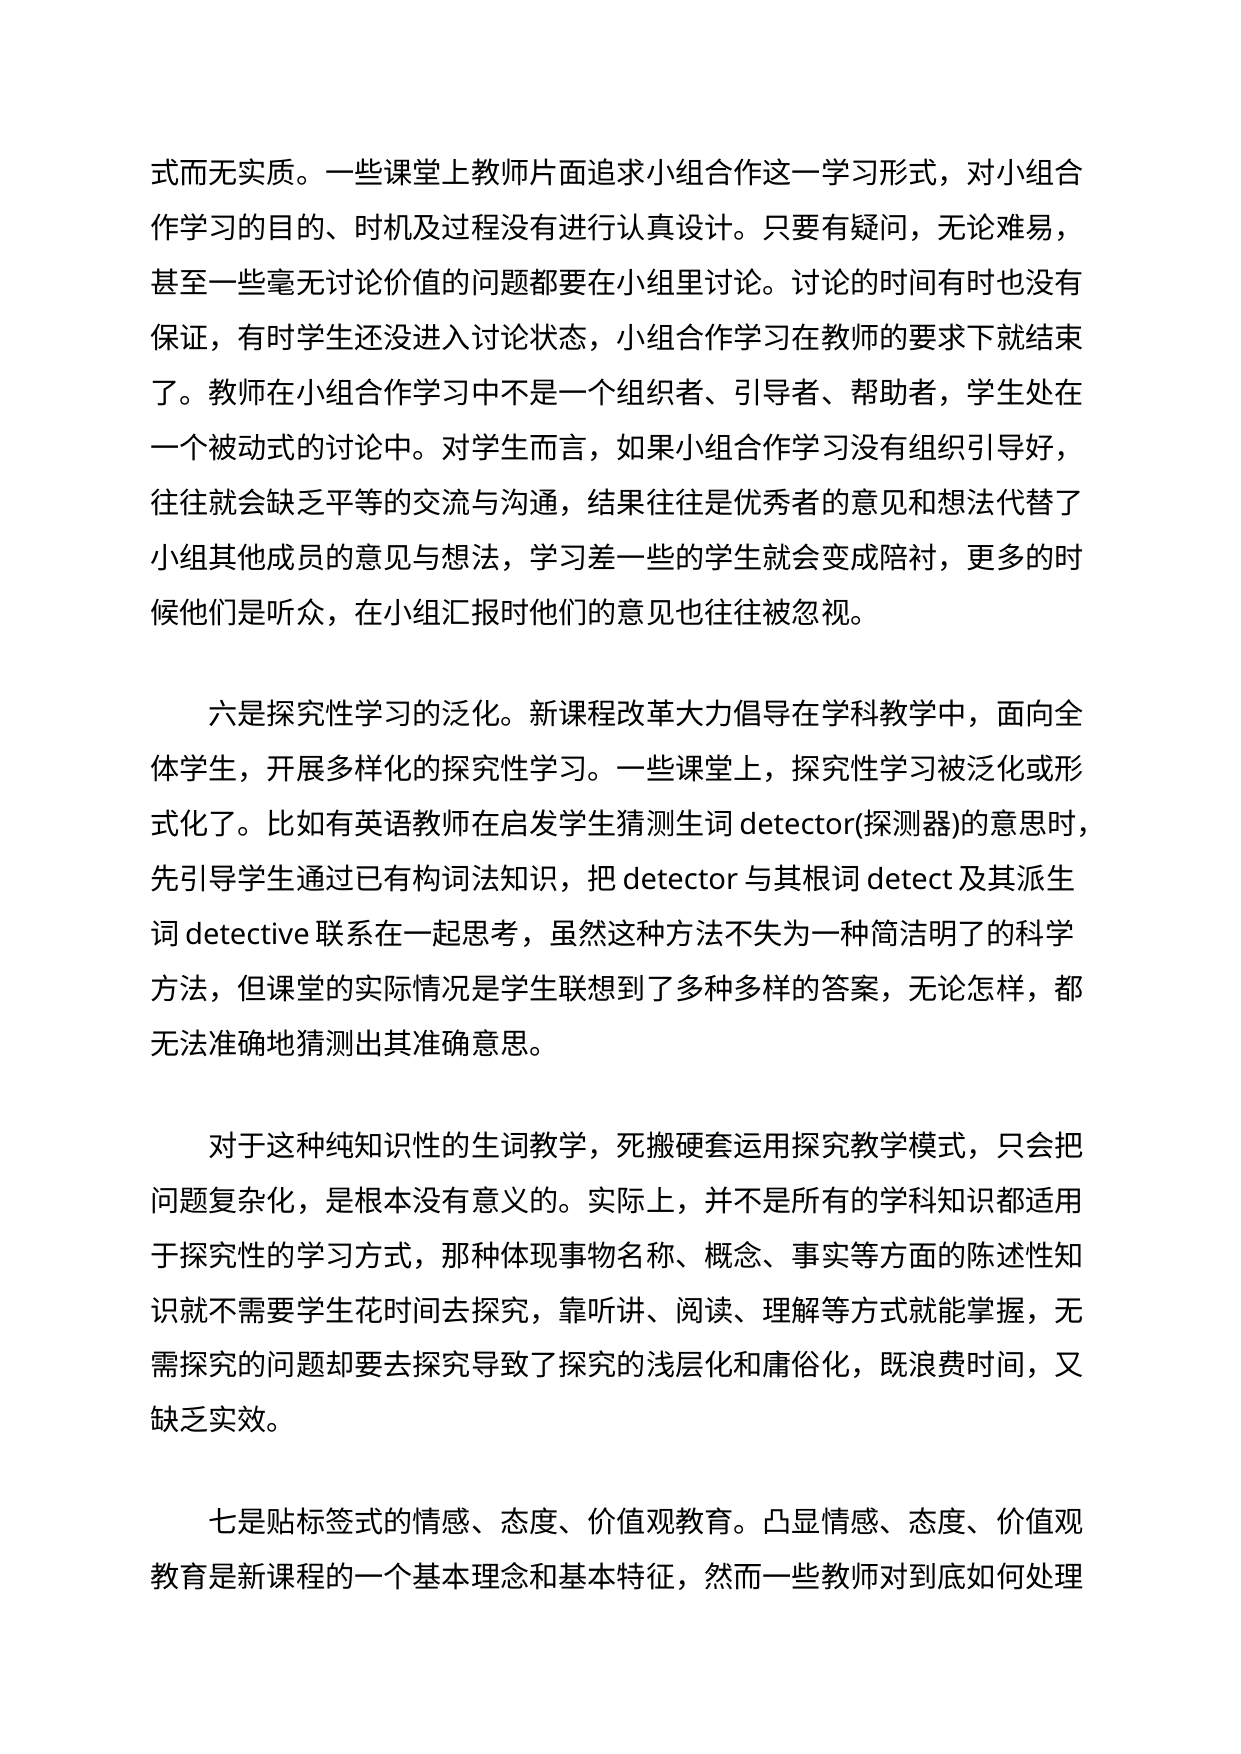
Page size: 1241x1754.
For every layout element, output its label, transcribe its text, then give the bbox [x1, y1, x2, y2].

text 六是探究性学习的泛化。新课程改革大力倡导在学科教学中，面向全体学生，开展多样化的探究性学习。一些课堂上，探究性学习被泛化或形式化了。比如有英语教师在启发学生猜测生词detector(探测器)的意思时，先引导学生通过已有构词法知识，把detector与其根词detect及其派生词detective联系在一起思考，虽然这种方法不失为一种简洁明了的科学方法，但课堂的实际情况是学生联想到了多种多样的答案，无论怎样，都无法准确地猜测出其准确意思。 [150, 691, 1090, 1063]
text 对于这种纯知识性的生词教学，死搬硬套运用探究教学模式，只会把问题复杂化，是根本没有意义的。实际上，并不是所有的学科知识都适用于探究性的学习方式，那种体现事物名称、概念、事实等方面的陈述性知识就不需要学生花时间去探究，靠听讲、阅读、理解等方式就能掌握，无需探究的问题却要去探究导致了探究的浅层化和庸俗化，既浪费时间，又缺乏实效。 [150, 1122, 1090, 1439]
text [150, 1499, 1090, 1596]
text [150, 150, 1090, 631]
